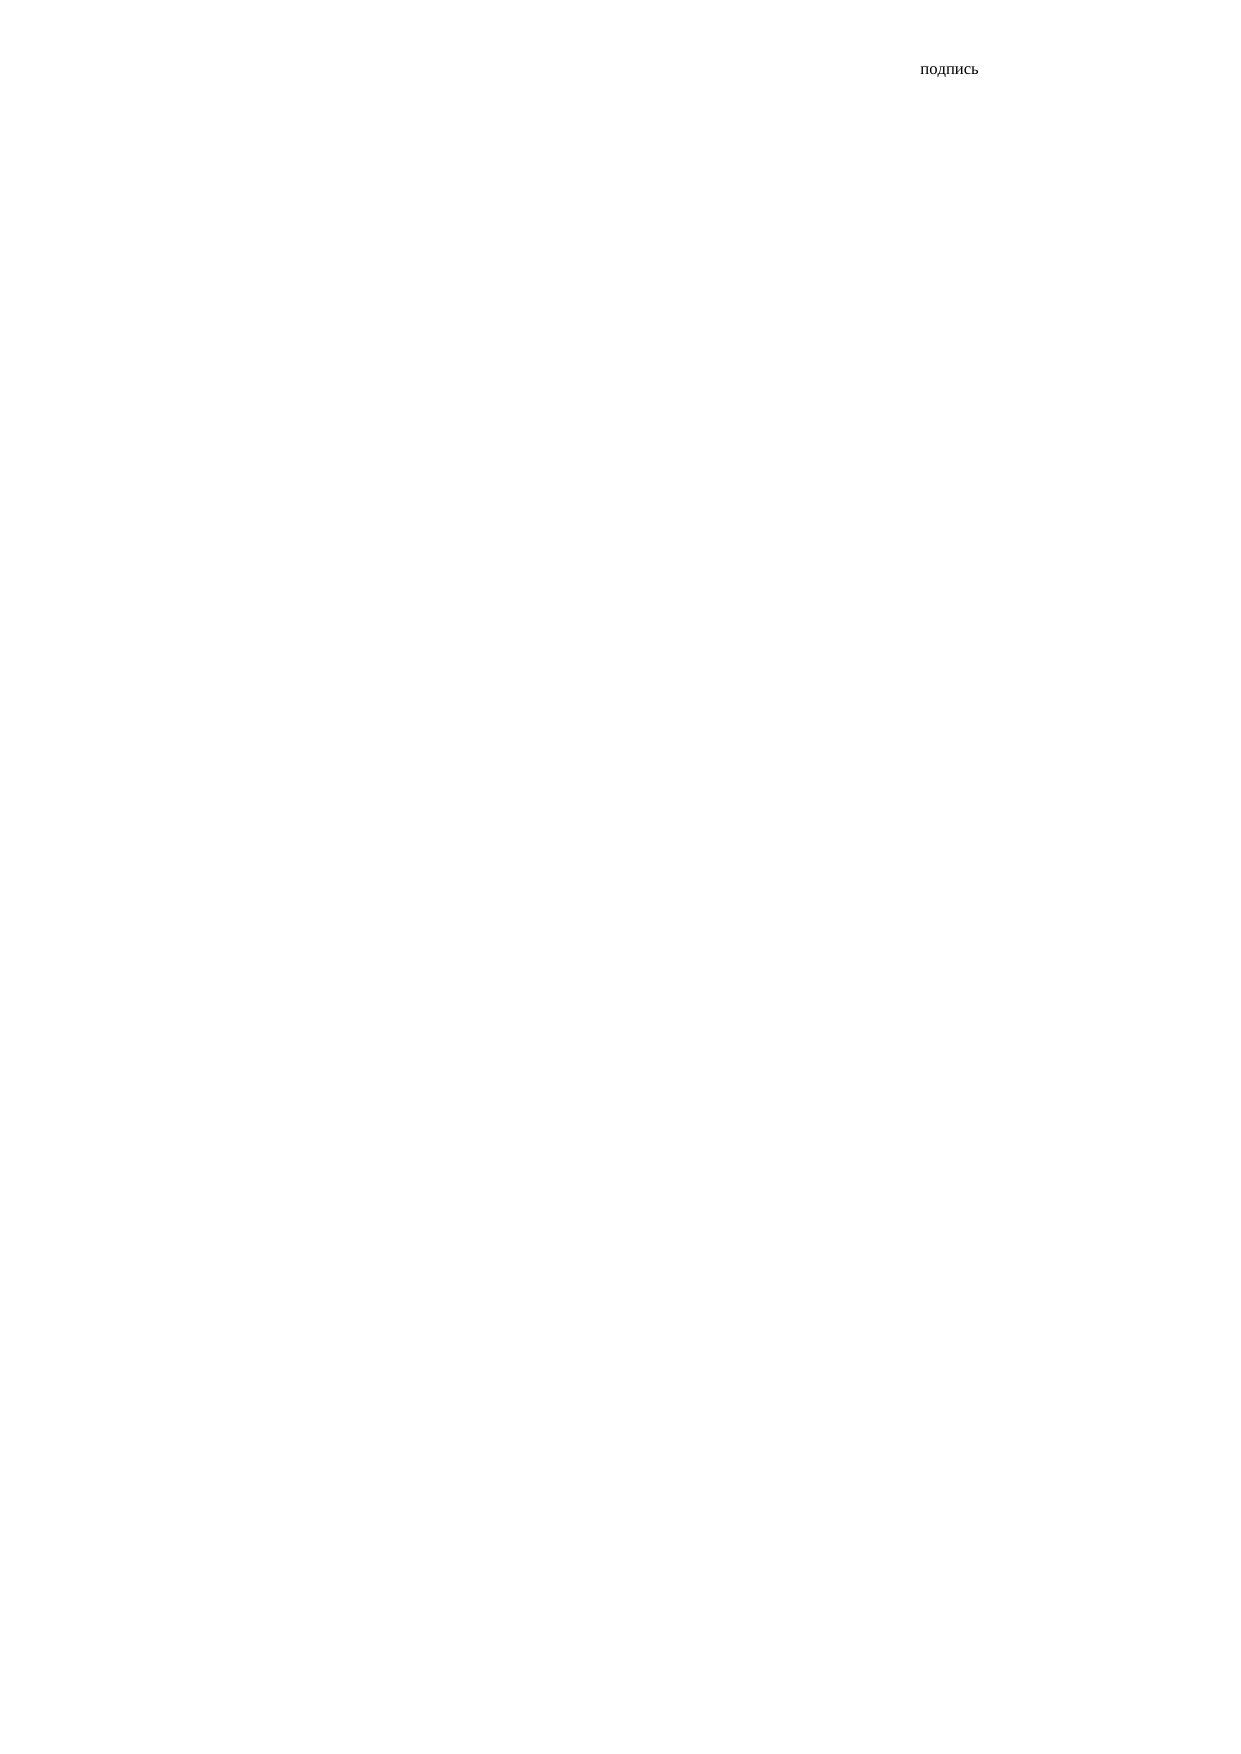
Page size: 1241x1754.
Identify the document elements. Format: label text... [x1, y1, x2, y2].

text подпись [118, 59, 1181, 78]
